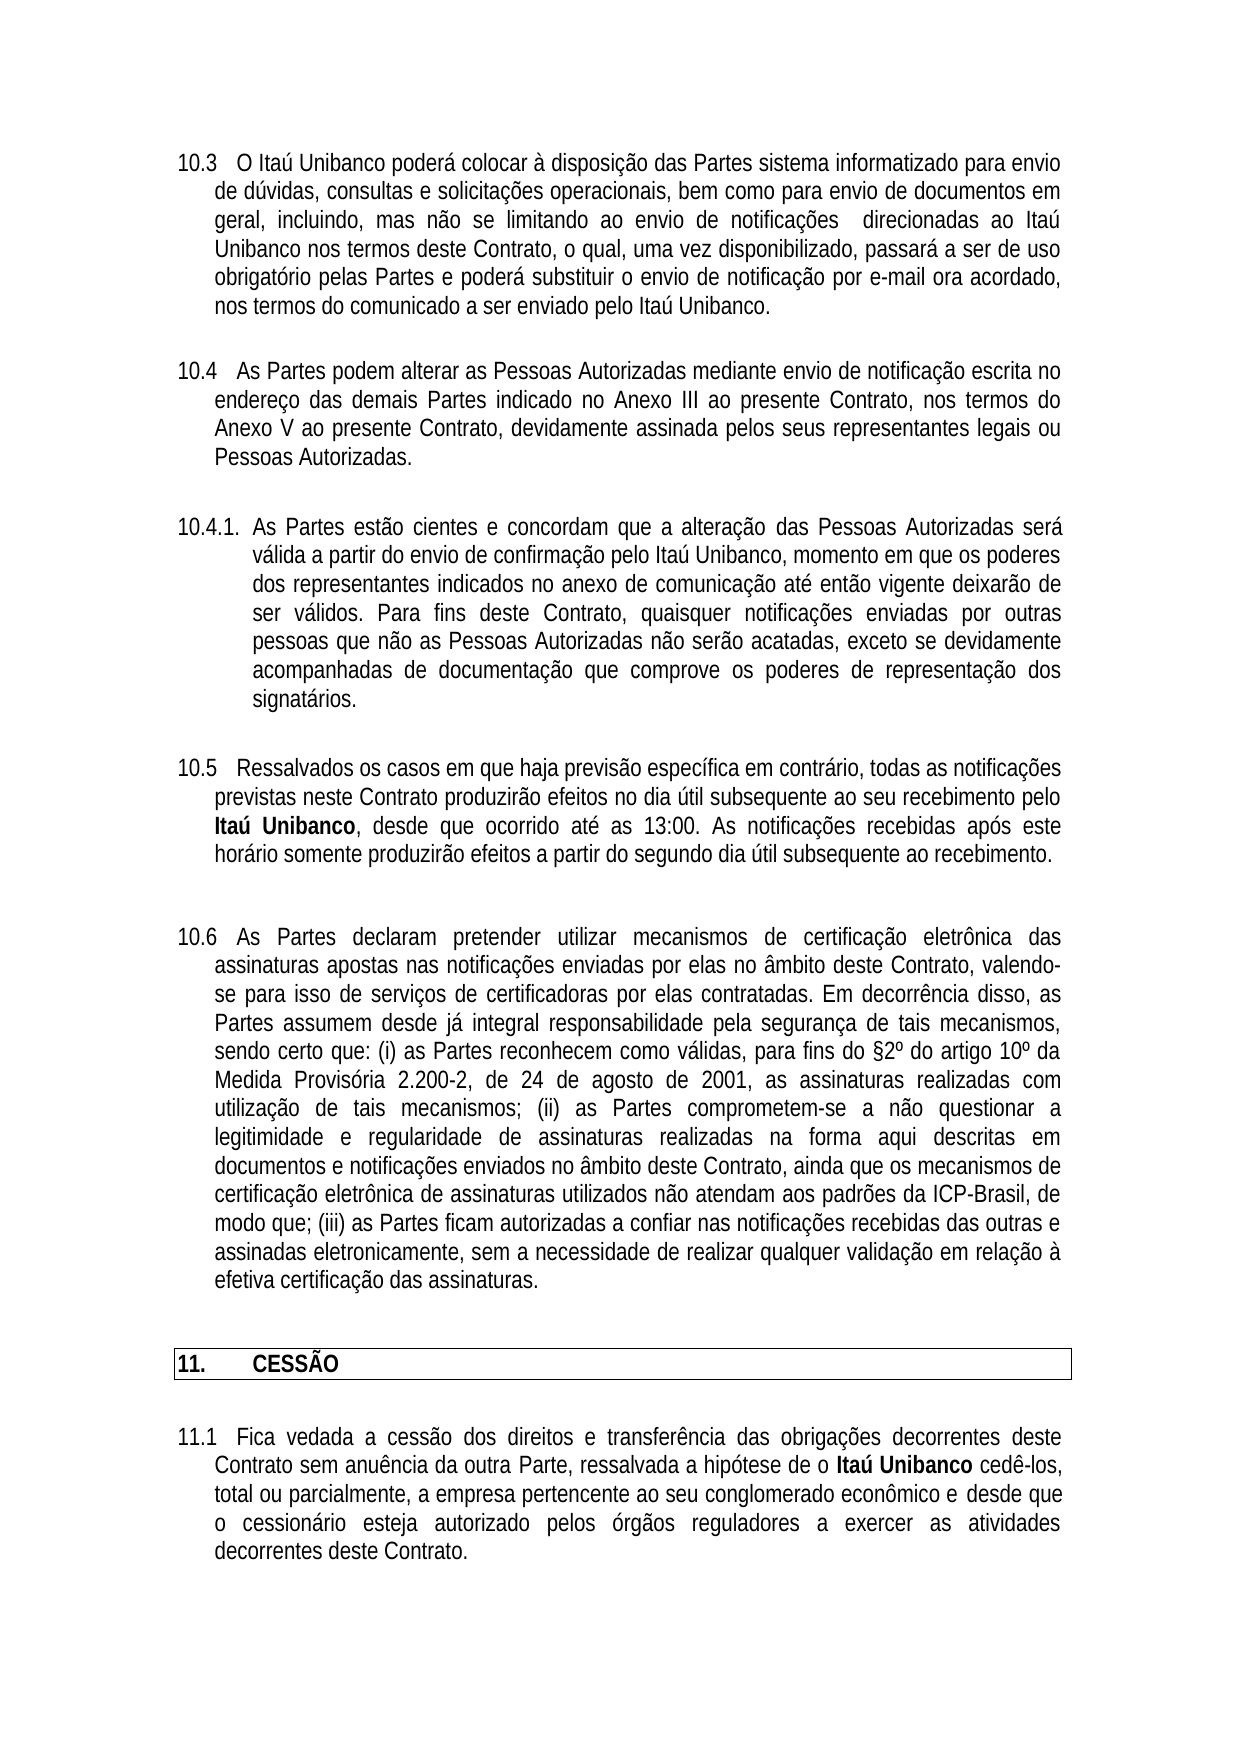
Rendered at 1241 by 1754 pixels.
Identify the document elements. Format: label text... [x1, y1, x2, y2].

list CESSÃO [175, 1349, 1071, 1379]
list As Partes declaram pretender utilizar mecanismos de certificação eletrônica das assinaturas apostas nas notificações enviadas por elas no âmbito deste Contrato, valendo-se para isso de serviços de certificadoras por elas contratadas. Em decorrência disso, as Partes assumem desde já integral responsabilidade pela segurança de tais mecanismos, sendo certo que: (i) as Partes reconhecem como válidas, para fins do §2º do artigo 10º da Medida Provisória 2.200-2, de 24 de agosto de 2001, as assinaturas realizadas com utilização de tais mecanismos; (ii) as Partes comprometem-se a não questionar a legitimidade e regularidade de assinaturas realizadas na forma aqui descritas em documentos e notificações enviados no âmbito deste Contrato, ainda que os mecanismos de certificação eletrônica de assinaturas utilizados não atendam aos padrões da ICP-Brasil, de modo que; (iii) as Partes ficam autorizadas a confiar nas notificações recebidas das outras e assinadas eletronicamente, sem a necessidade de realizar qualquer validação em relação à efetiva certificação das assinaturas. [177, 922, 1063, 1294]
list Ressalvados os casos em que haja previsão específica em contrário, todas as notificações previstas neste Contrato produzirão efeitos no dia útil subsequente ao seu recebimento pelo Itaú Unibanco, desde que ocorrido até as 13:00. As notificações recebidas após este horário somente produzirão efeitos a partir do segundo dia útil subsequente ao recebimento. [177, 753, 1063, 868]
list O Itaú Unibanco poderá colocar à disposição das Partes sistema informatizado para envio de dúvidas, consultas e solicitações operacionais, bem como para envio de documentos em geral, incluindo, mas não se limitando ao envio de notificações direcionadas ao Itaú Unibanco nos termos deste Contrato, o qual, uma vez disponibilizado, passará a ser de uso obrigatório pelas Partes e poderá substituir o envio de notificação por e-mail ora acordado, nos termos do comunicado a ser enviado pelo Itaú Unibanco. [177, 148, 1063, 319]
list Fica vedada a cessão dos direitos e transferência das obrigações decorrentes deste Contrato sem anuência da outra Parte, ressalvada a hipótese de o Itaú Unibanco cedê-los, total ou parcialmente, a empresa pertencente ao seu conglomerado econômico e desde que o cessionário esteja autorizado pelos órgãos reguladores a exercer as atividades decorrentes deste Contrato. [177, 1422, 1063, 1565]
list As Partes podem alterar as Pessoas Autorizadas mediante envio de notificação escrita no endereço das demais Partes indicado no Anexo III ao presente Contrato, nos termos do Anexo V ao presente Contrato, devidamente assinada pelos seus representantes legais ou Pessoas Autorizadas. [177, 356, 1063, 471]
list As Partes estão cientes e concordam que a alteração das Pessoas Autorizadas será válida a partir do envio de confirmação pelo Itaú Unibanco, momento em que os poderes dos representantes indicados no anexo de comunicação até então vigente deixarão de ser válidos. Para fins deste Contrato, quaisquer notificações enviadas por outras pessoas que não as Pessoas Autorizadas não serão acatadas, exceto se devidamente acompanhadas de documentação que comprove os poderes de representação dos signatários. [177, 512, 1063, 712]
